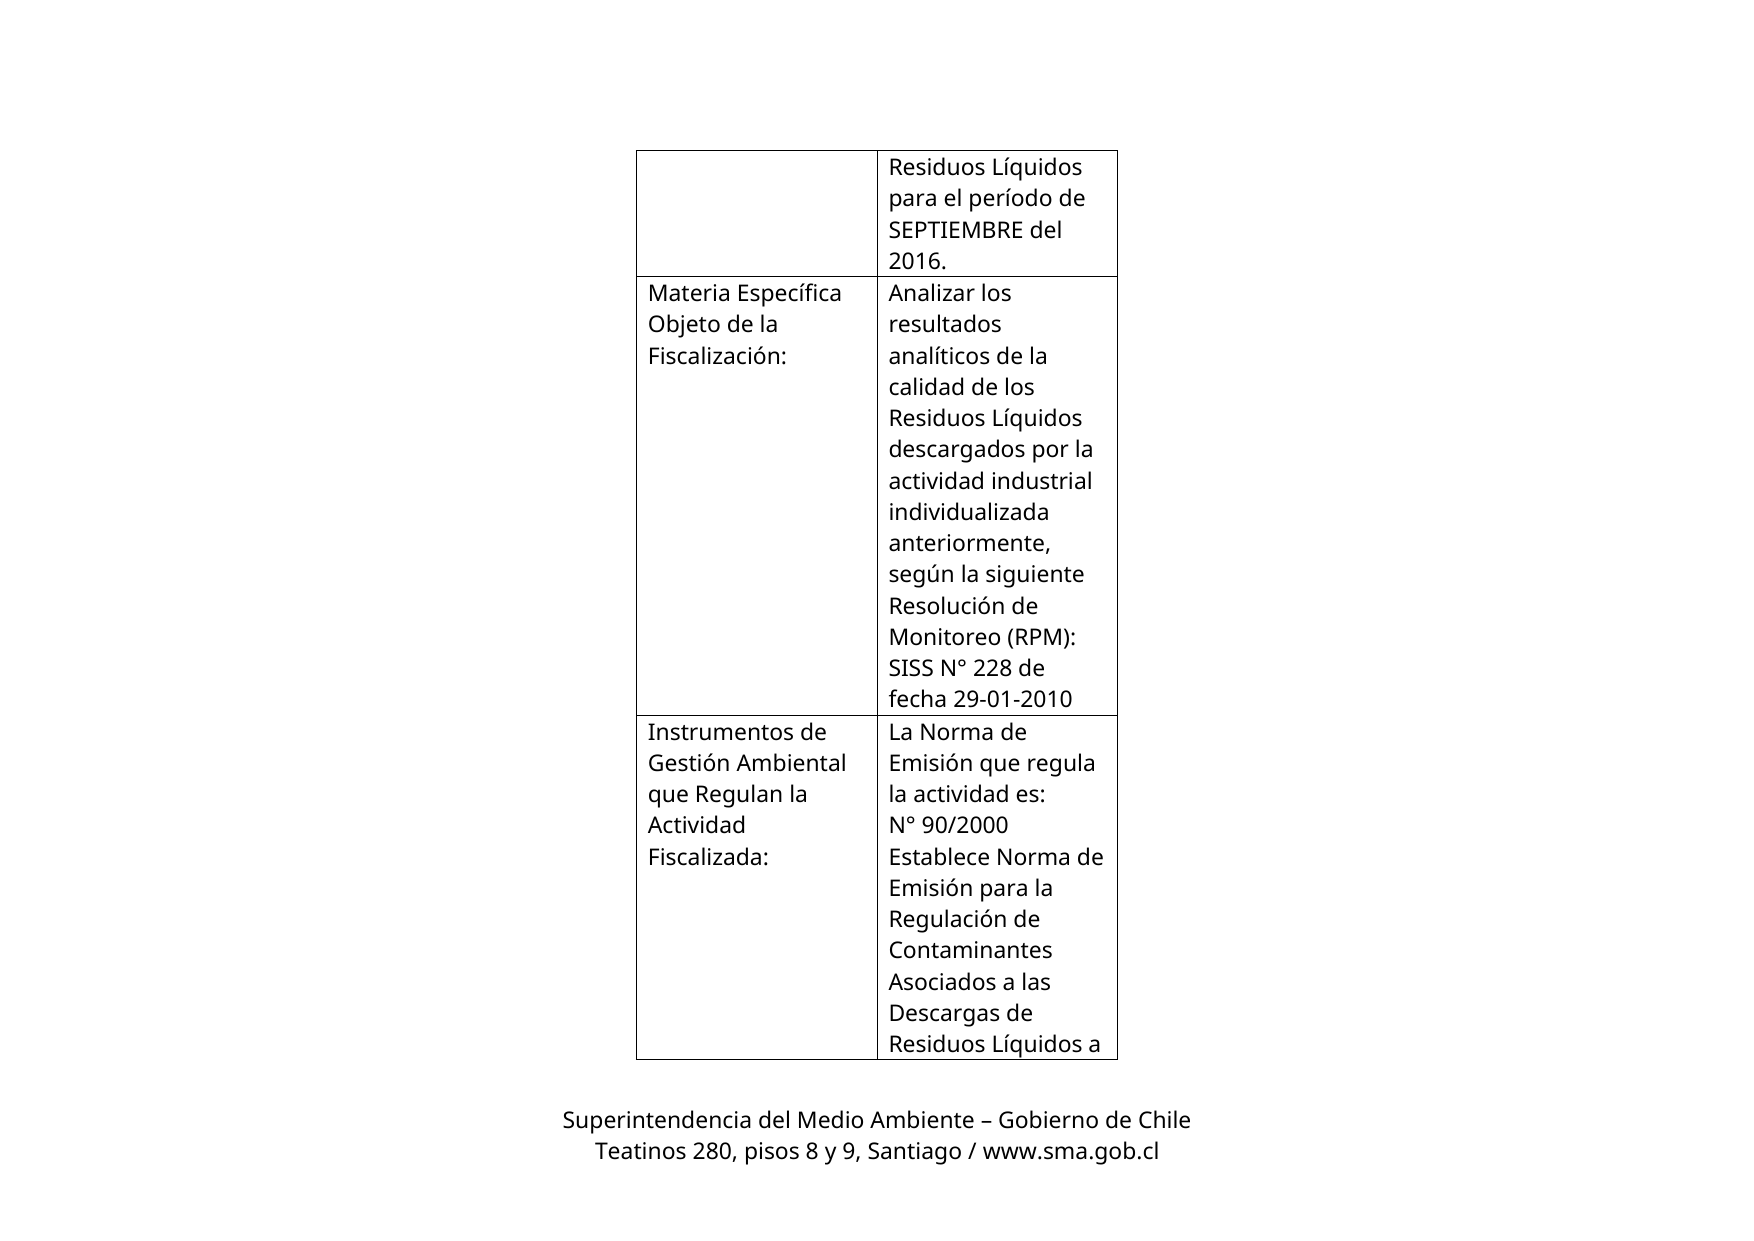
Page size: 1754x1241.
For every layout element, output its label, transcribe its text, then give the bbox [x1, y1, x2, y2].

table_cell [878, 716, 1117, 1059]
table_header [878, 151, 1117, 276]
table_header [637, 151, 877, 276]
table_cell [637, 716, 877, 1059]
table_cell Analizar los resultados analíticos de la calidad de los Residuos Líquidos descargados por la actividad industrial individualizada anteriormente, según la siguiente Resolución de Monitoreo (RPM): SISS N° 228 de fecha 29-01-2010 [878, 277, 1117, 714]
table_cell Materia Específica Objeto de la Fiscalización: [637, 277, 877, 714]
